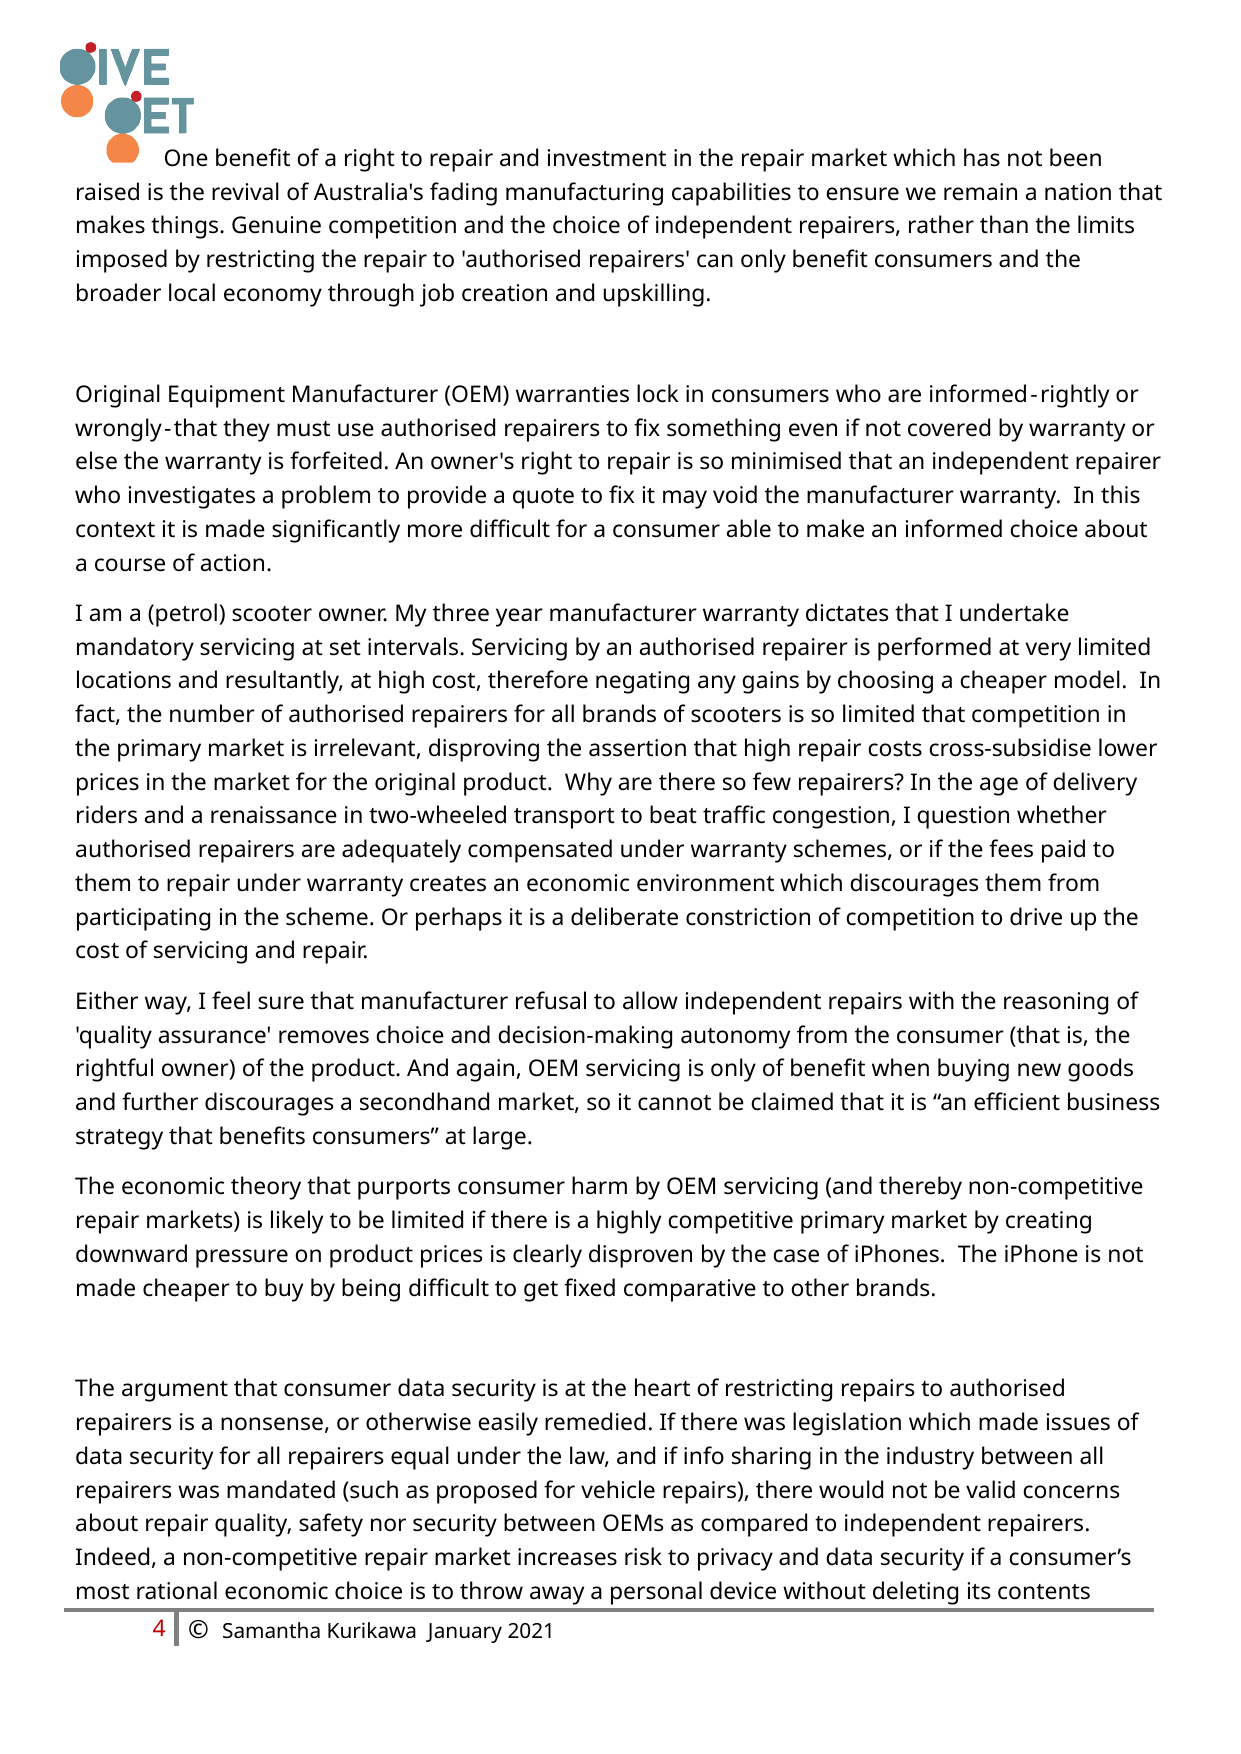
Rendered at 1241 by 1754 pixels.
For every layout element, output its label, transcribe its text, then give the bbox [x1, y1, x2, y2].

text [75, 1372, 1165, 1606]
text I am a (petrol) scooter owner. My three year manufacturer warranty dictates that I undertake mandatory servicing at set intervals. Servicing by an authorised repairer is performed at very limited locations and resultantly, at high cost, therefore negating any gains by choosing a cheaper model. In fact, the number of authorised repairers for all brands of scooters is so limited that competition in the primary market is irrelevant, disproving the assertion that high repair costs cross-subsidise lower prices in the market for the original product. Why are there so few repairers? In the age of delivery riders and a renaissance in two-wheeled transport to beat traffic congestion, I question whether authorised repairers are adequately compensated under warranty schemes, or if the fees paid to them to repair under warranty creates an economic environment which discourages them from participating in the scheme. Or perhaps it is a deliberate constriction of competition to drive up the cost of servicing and repair. [75, 597, 1165, 966]
text One benefit of a right to repair and investment in the repair market which has not been raised is the revival of Australia's fading manufacturing capabilities to ensure we remain a nation that makes things. Genuine competition and the choice of independent repairers, rather than the limits imposed by restricting the repair to 'authorised repairers' can only benefit consumers and the broader local economy through job creation and upskilling. [75, 142, 1165, 308]
text Either way, I feel sure that manufacturer refusal to allow independent repairs with the reasoning of 'quality assurance' removes choice and decision-making autonomy from the consumer (that is, the rightful owner) of the product. And again, OEM servicing is only of benefit when buying new goods and further discourages a secondhand market, so it cannot be claimed that it is “an efficient business strategy that benefits consumers” at large. [75, 985, 1165, 1151]
text Original Equipment Manufacturer (OEM) warranties lock in consumers who are informed - rightly or wrongly - that they must use authorised repairers to fix something even if not covered by warranty or else the warranty is forfeited. An owner's right to repair is so minimised that an independent repairer who investigates a problem to provide a quote to fix it may void the manufacturer warranty. In this context it is made significantly more difficult for a consumer able to make an informed choice about a course of action. [75, 378, 1165, 578]
text The economic theory that purports consumer harm by OEM servicing (and thereby non-competitive repair markets) is likely to be limited if there is a highly competitive primary market by creating downward pressure on product prices is clearly disproven by the case of iPhones. The iPhone is not made cheaper to buy by being difficult to get fixed comparative to other brands. [75, 1170, 1165, 1303]
picture [60, 40, 195, 163]
